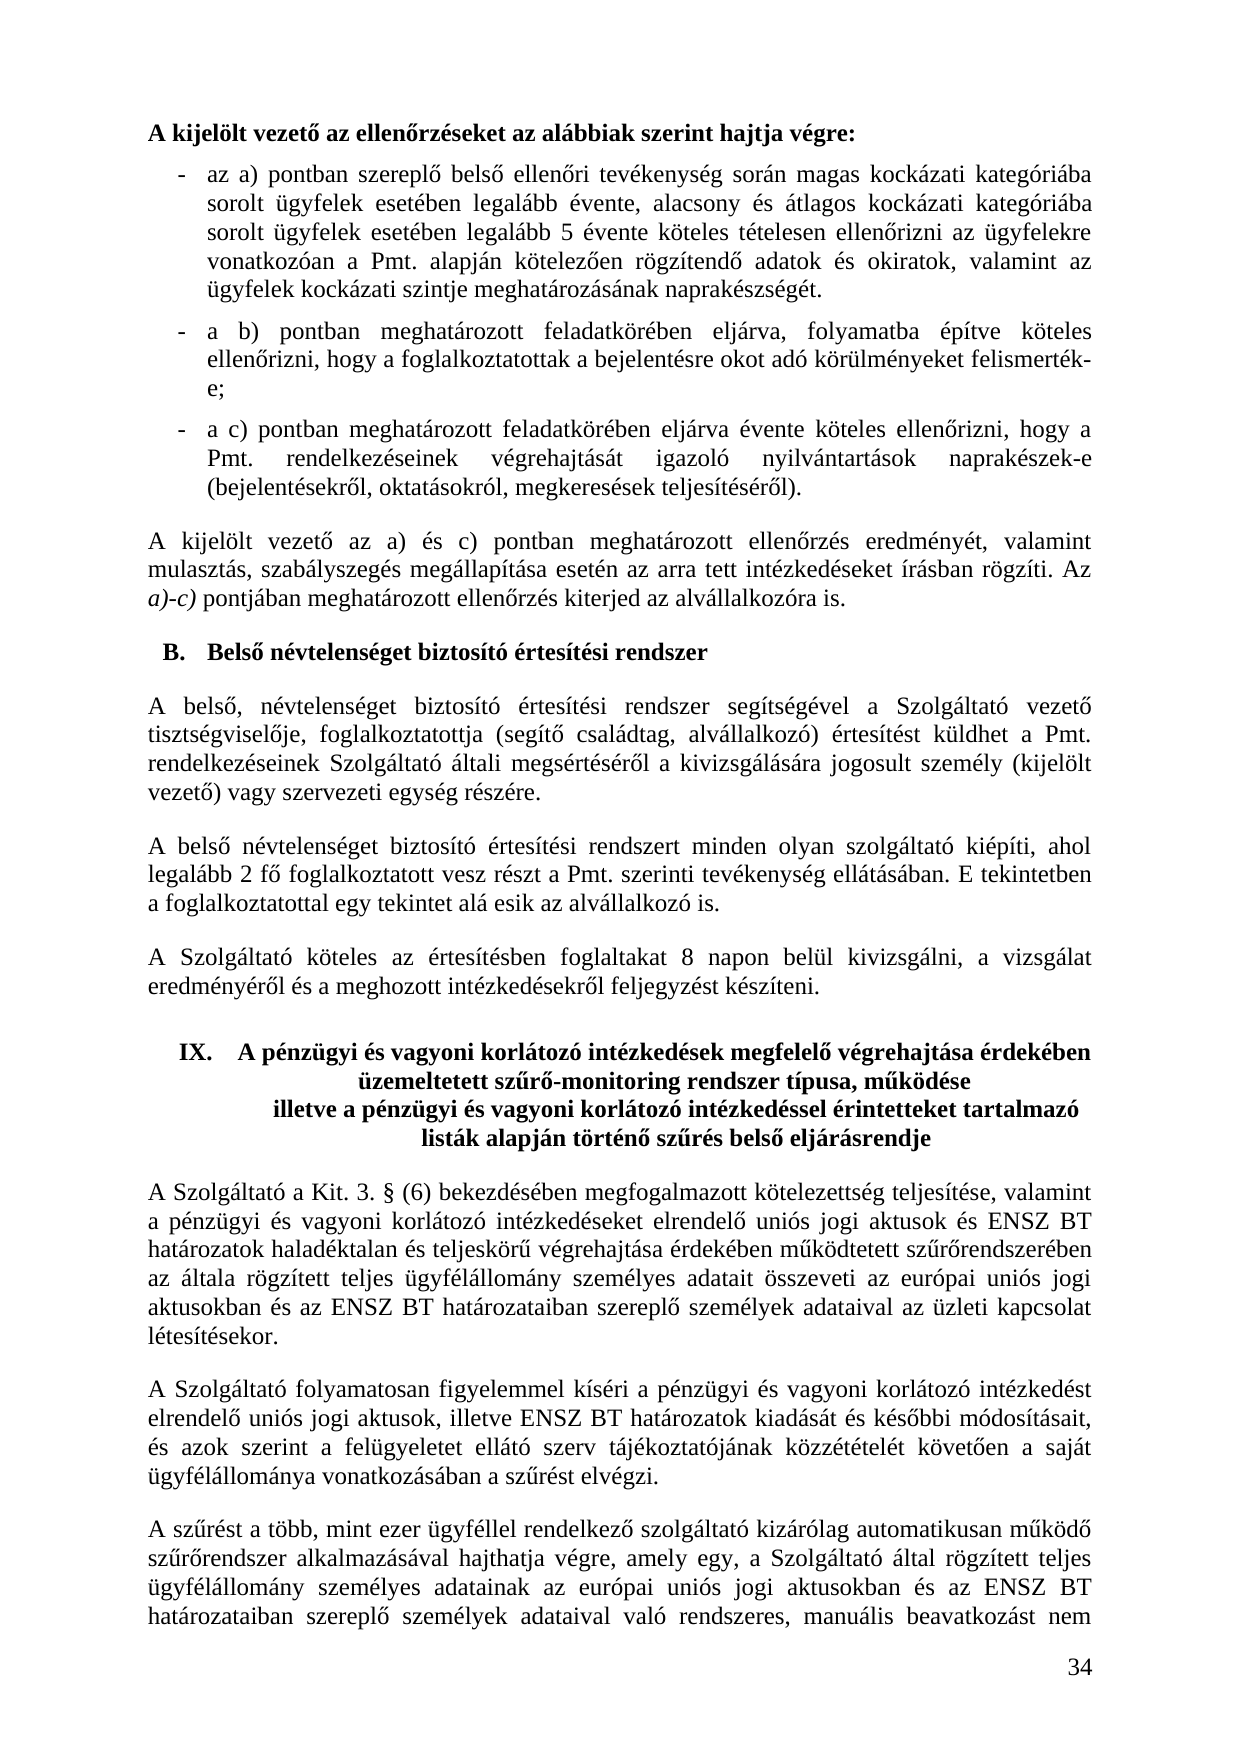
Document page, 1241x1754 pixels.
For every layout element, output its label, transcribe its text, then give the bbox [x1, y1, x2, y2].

text illetve a pénzügyi és vagyoni korlátozó intézkedéssel érintetteket tartalmazó listák alapján történő szűrés belső eljárásrendje [260, 1094, 1093, 1152]
list az a) pontban szereplő belső ellenőri tevékenység során magas kockázati kategóriába sorolt ügyfelek esetében legalább évente, alacsony és átlagos kockázati kategóriába sorolt ügyfelek esetében legalább 5 évente köteles tételesen ellenőrizni az ügyfelekre vonatkozóan a Pmt. alapján kötelezően rögzítendő adatok és okiratok, valamint az ügyfelek kockázati szintje meghatározásának naprakészségét. [177, 159, 1093, 303]
list A pénzügyi és vagyoni korlátozó intézkedések megfelelő végrehajtása érdekében üzemeltetett szűrő-monitoring rendszer típusa, működése [177, 1037, 1093, 1094]
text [148, 1514, 1093, 1629]
text A belső, névtelenséget biztosító értesítési rendszer segítségével a Szolgáltató vezető tisztségviselője, foglalkoztatottja (segítő családtag, alvállalkozó) értesítést küldhet a Pmt. rendelkezéseinek Szolgáltató általi megsértéséről a kivizsgálására jogosult személy (kijelölt vezető) vagy szervezeti egység részére. [148, 691, 1093, 806]
text A kijelölt vezető az a) és c) pontban meghatározott ellenőrzés eredményét, valamint mulasztás, szabályszegés megállapítása esetén az arra tett intézkedéseket írásban rögzíti. Az a)-c) pontjában meghatározott ellenőrzés kiterjed az alvállalkozóra is. [148, 526, 1093, 612]
list a c) pontban meghatározott feladatkörében eljárva évente köteles ellenőrizni, hogy a Pmt. rendelkezéseinek végrehajtását igazoló nyilvántartások naprakészek-e (bejelentésekről, oktatásokról, megkeresések teljesítéséről). [177, 414, 1093, 501]
text A Szolgáltató a Kit. 3. § (6) bekezdésében megfogalmazott kötelezettség teljesítése, valamint a pénzügyi és vagyoni korlátozó intézkedéseket elrendelő uniós jogi aktusok és ENSZ BT határozatok haladéktalan és teljeskörű végrehajtása érdekében működtetett szűrőrendszerében az általa rögzített teljes ügyfélállomány személyes adatait összeveti az európai uniós jogi aktusokban és az ENSZ BT határozataiban szereplő személyek adataival az üzleti kapcsolat létesítésekor. [148, 1177, 1093, 1349]
text A Szolgáltató köteles az értesítésben foglaltakat 8 napon belül kivizsgálni, a vizsgálat eredményéről és a meghozott intézkedésekről feljegyzést készíteni. [148, 942, 1093, 999]
text A Szolgáltató folyamatosan figyelemmel kíséri a pénzügyi és vagyoni korlátozó intézkedést elrendelő uniós jogi aktusok, illetve ENSZ BT határozatok kiadását és későbbi módosításait, és azok szerint a felügyeletet ellátó szerv tájékoztatójának közzétételét követően a saját ügyfélállománya vonatkozásában a szűrést elvégzi. [148, 1374, 1093, 1489]
text A belső névtelenséget biztosító értesítési rendszert minden olyan szolgáltató kiépíti, ahol legalább 2 fő foglalkoztatott vesz részt a Pmt. szerinti tevékenység ellátásában. E tekintetben a foglalkoztatottal egy tekintet alá esik az alvállalkozó is. [148, 831, 1093, 917]
list Belső névtelenséget biztosító értesítési rendszer [162, 637, 1093, 666]
text A kijelölt vezető az ellenőrzéseket az alábbiak szerint hajtja végre: [148, 118, 1093, 147]
list a b) pontban meghatározott feladatkörében eljárva, folyamatba építve köteles ellenőrizni, hogy a foglalkoztatottak a bejelentésre okot adó körülményeket felismerték-e; [177, 316, 1093, 402]
